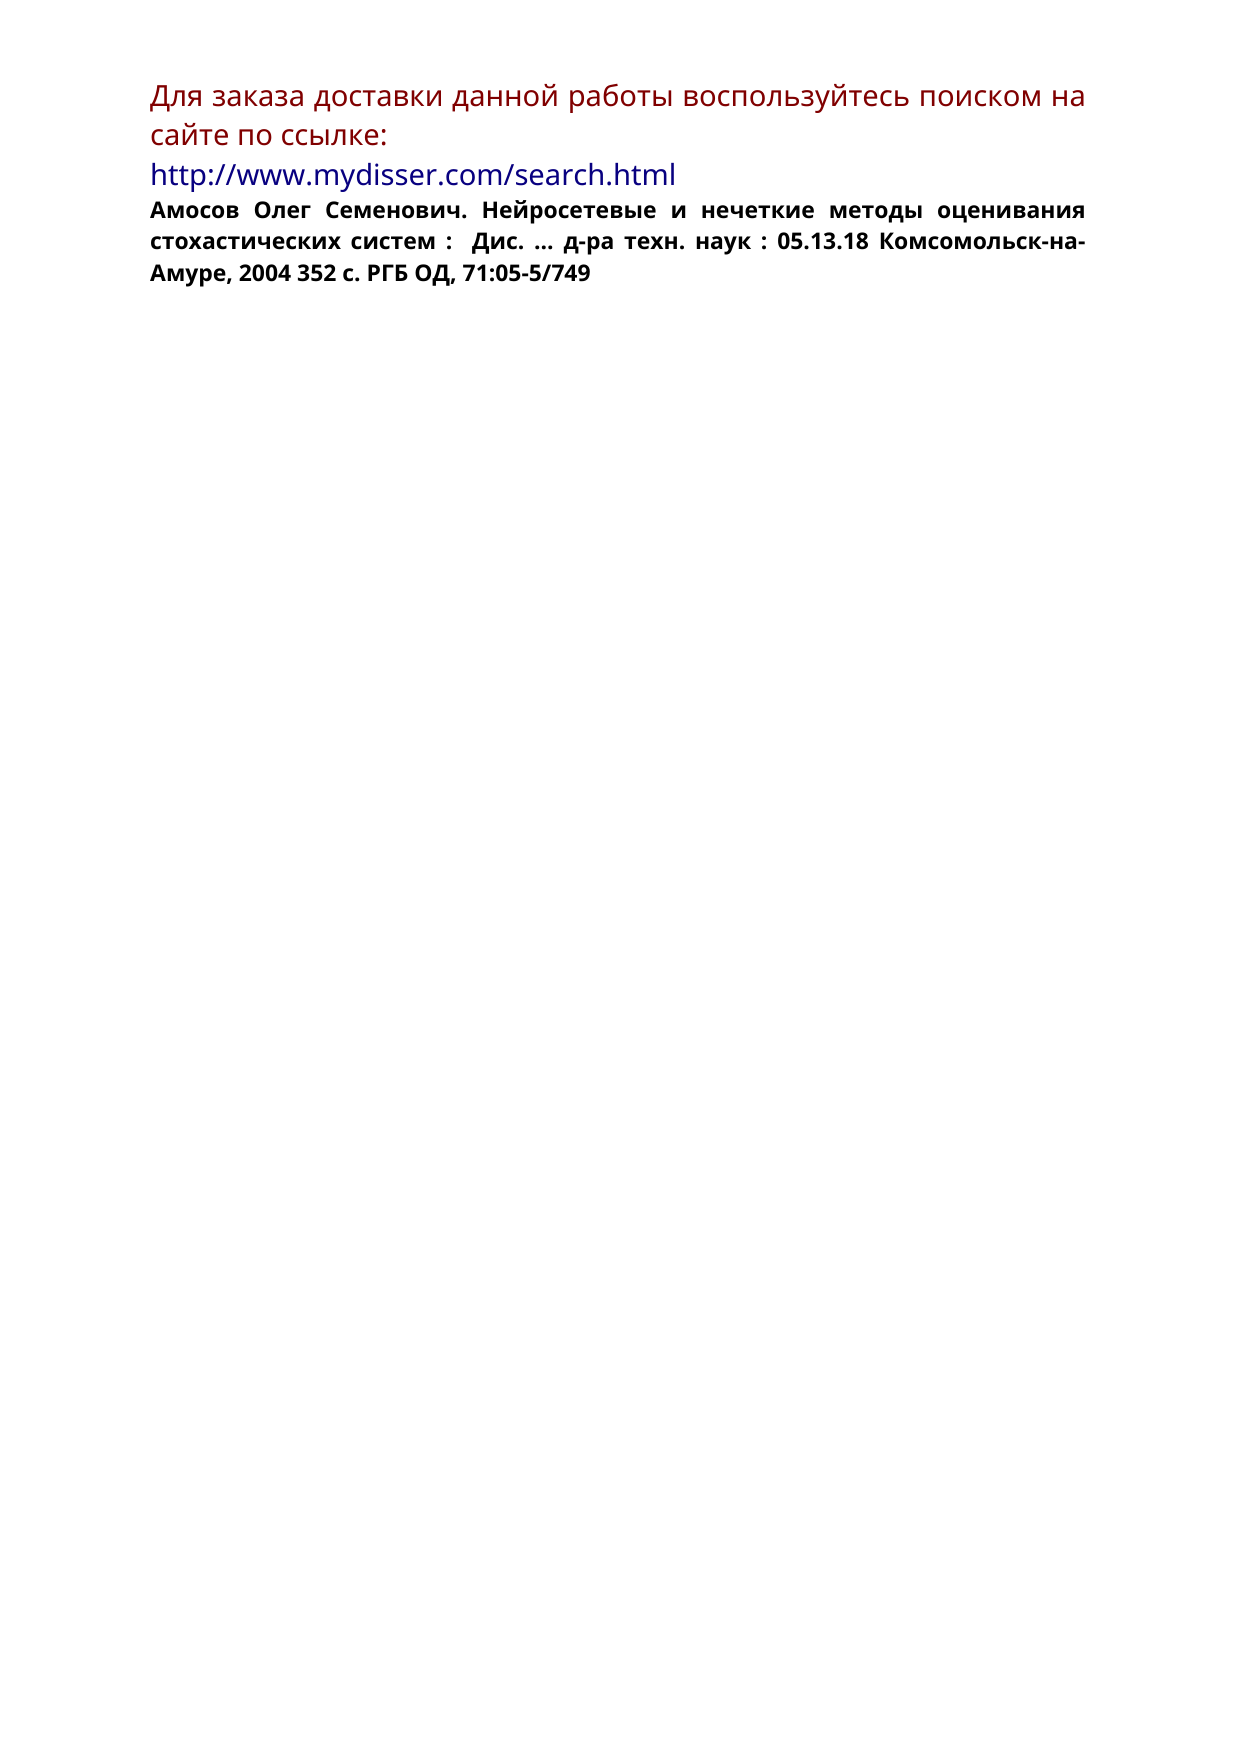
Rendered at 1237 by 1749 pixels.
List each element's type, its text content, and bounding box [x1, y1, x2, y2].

text Амосов Олег Семенович. Нейросетевые и нечеткие методы оценивания стохастических систем : Дис. ... д-ра техн. наук : 05.13.18 Комсомольск-на-Амуре, 2004 352 с. РГБ ОД, 71:05-5/749 [150, 194, 1086, 288]
